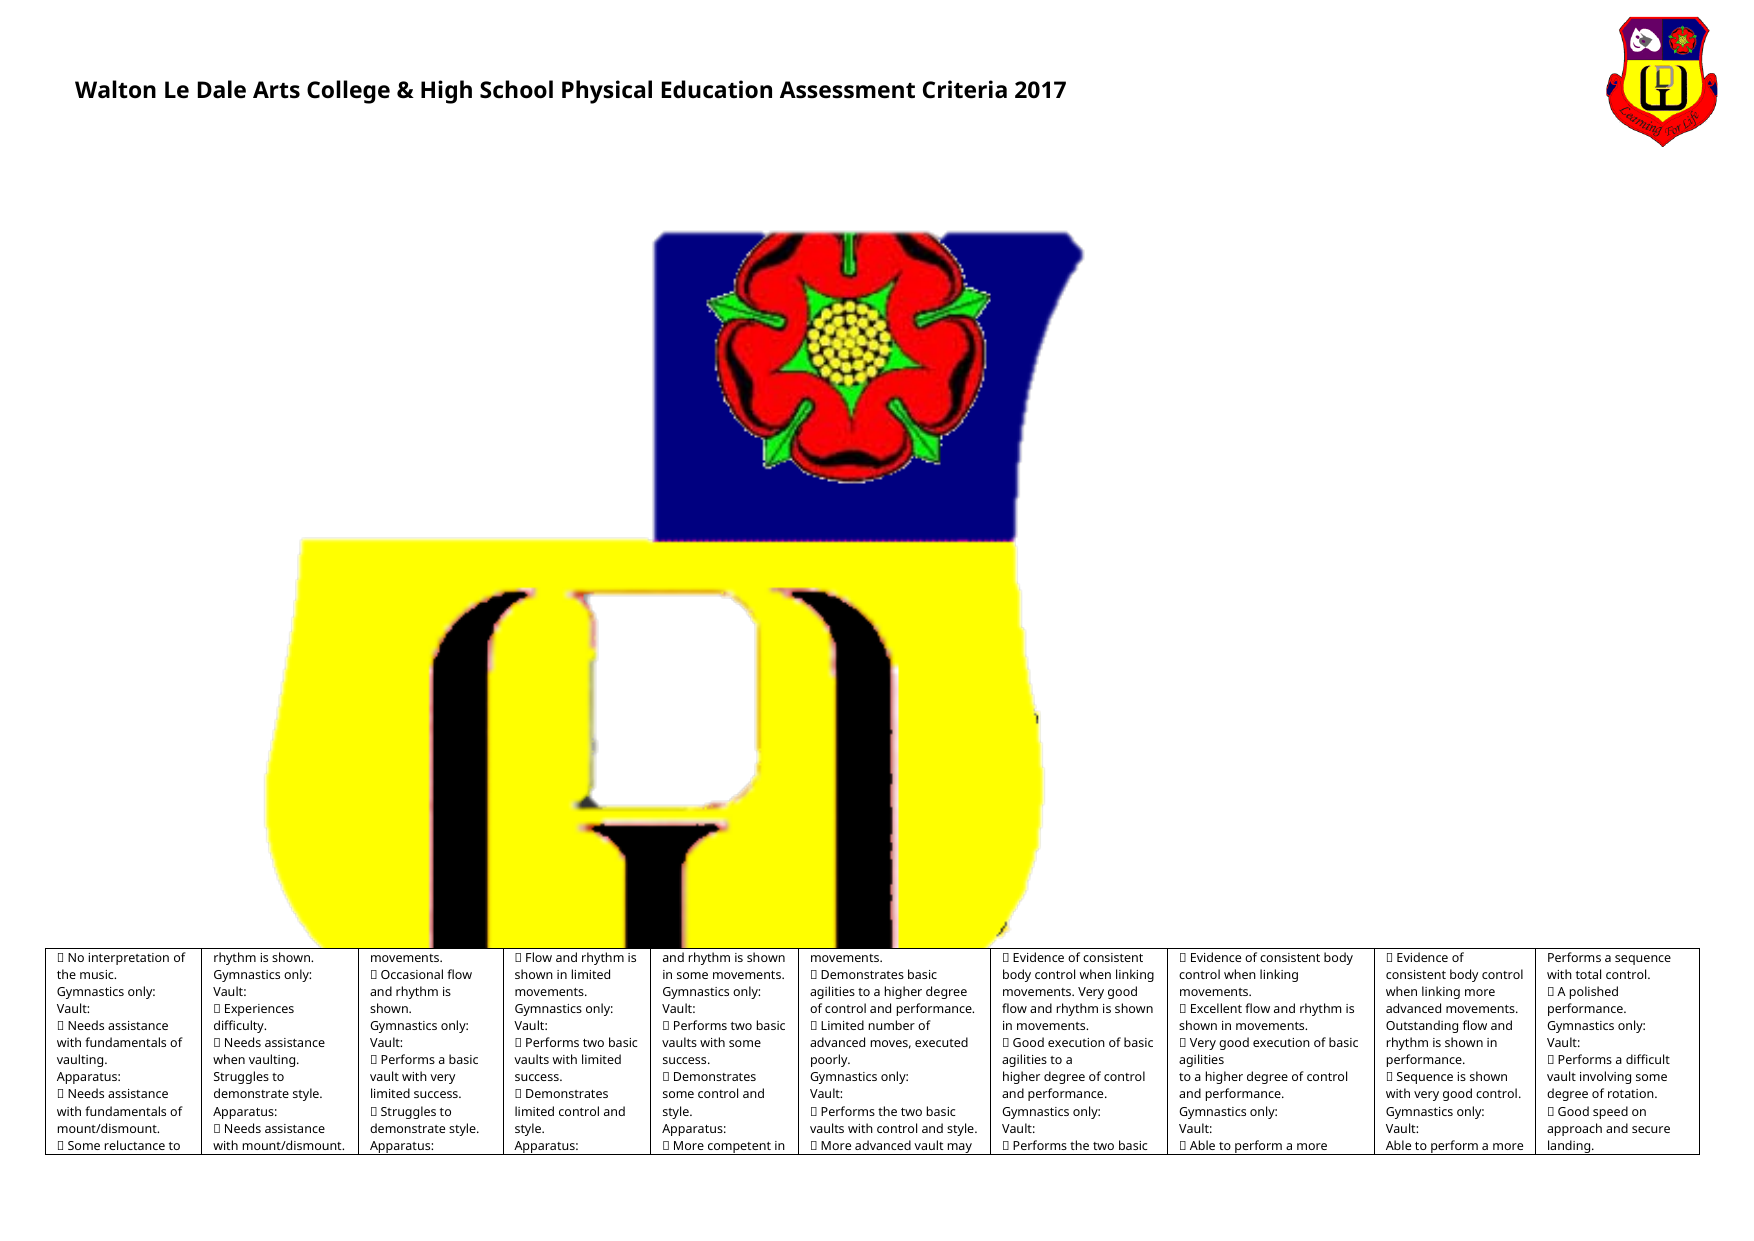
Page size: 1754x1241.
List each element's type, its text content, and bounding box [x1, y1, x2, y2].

picture [75, 105, 1233, 948]
picture [1604, 16, 1717, 146]
table_cell Agilities:  Attempts to show two basic agilities at a basic level Sequence/Routine:  Able to link together very simple movements.  Little evidence of body control when linking movements.  Little flow and rhythm is shown. Gymnastics only: Vault:  Experiences difficulty.  Needs assistance when vaulting. Struggles to demonstrate style. Apparatus:  Needs assistance with mount/dismount. Attempts a routine but has little success. [202, 949, 358, 1154]
table_cell Agilities:  Attempts to show one basic agility at a basic level Sequence/Routine:  Able to perform simple isolated movements. Struggles to demonstrate any body control.  Lacks complete flow and rhythm.  No interpretation of the music. Gymnastics only: Vault:  Needs assistance with fundamentals of vaulting. Apparatus:  Needs assistance with fundamentals of mount/dismount.  Some reluctance to attempt a routine. [46, 949, 201, 1154]
